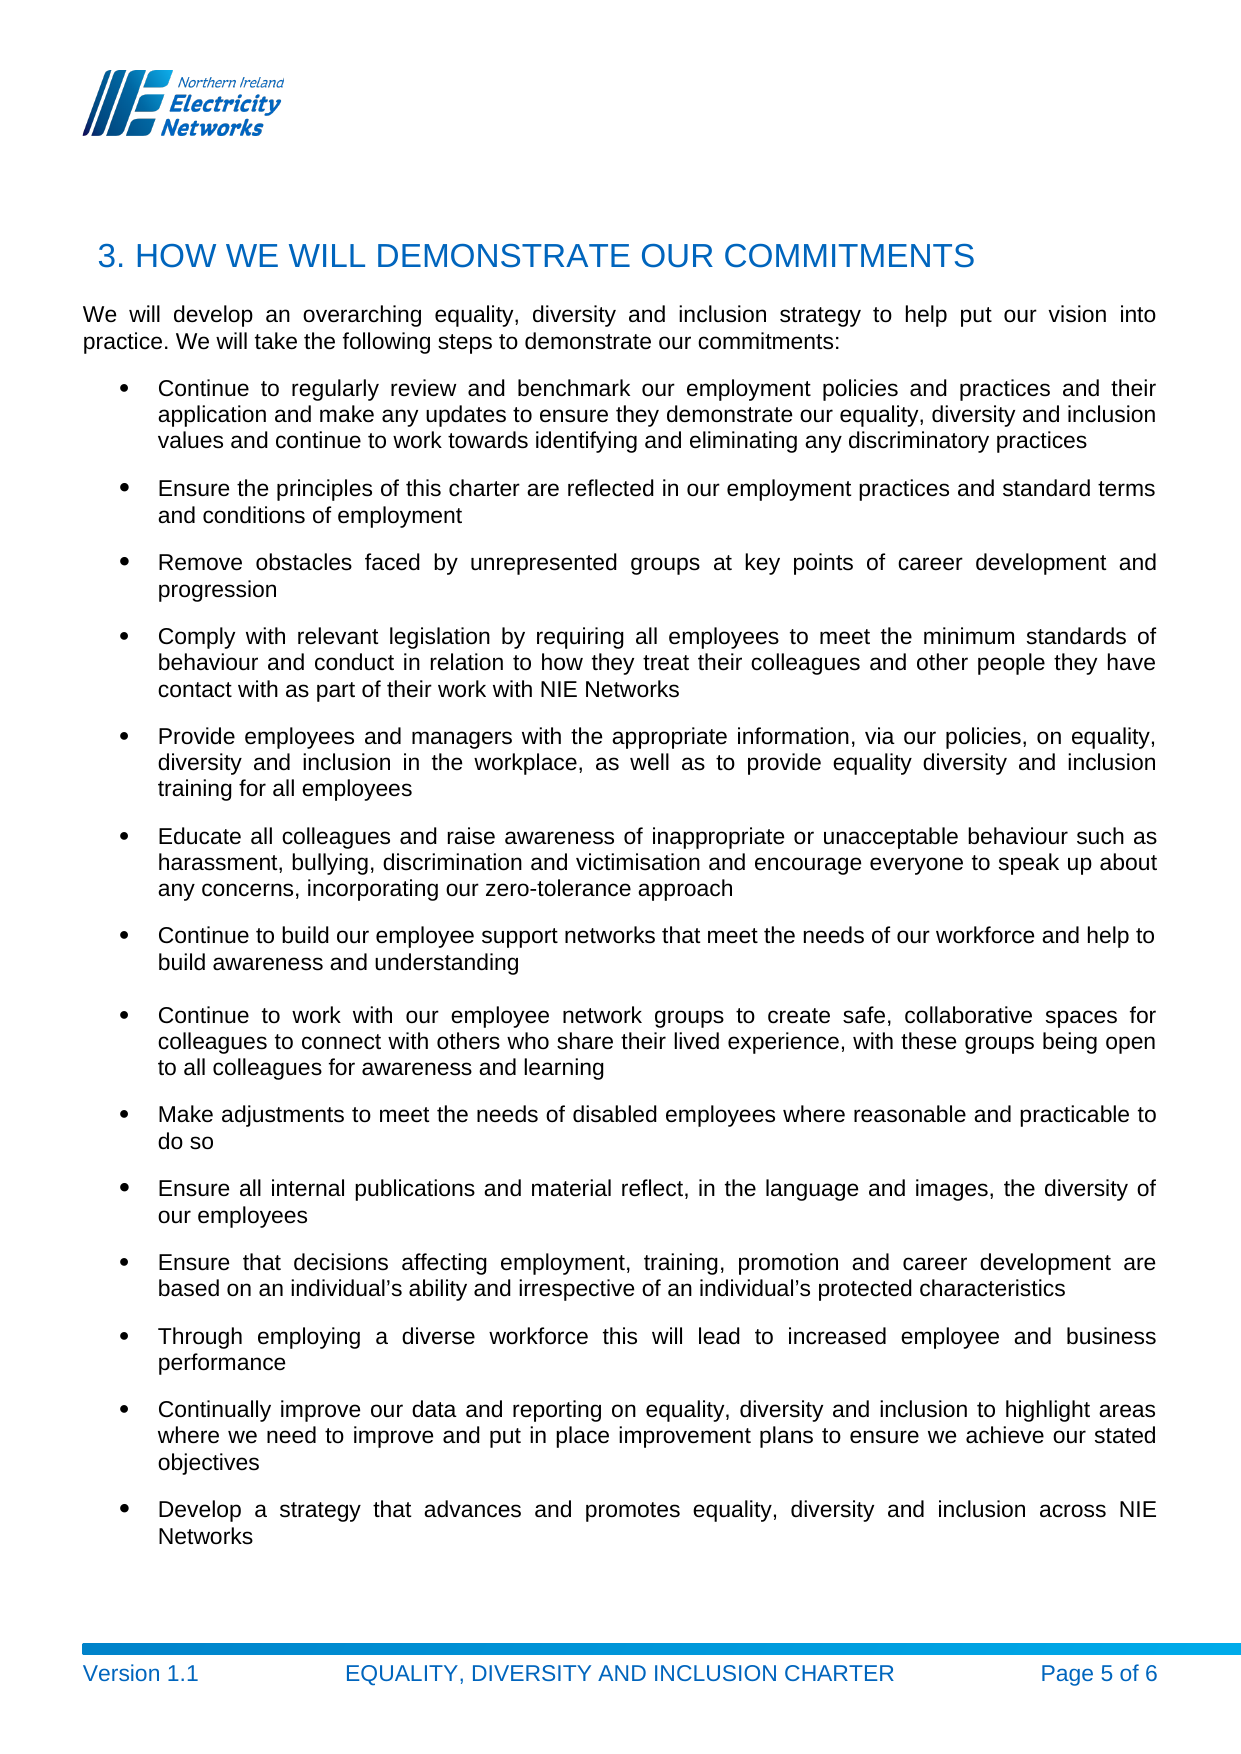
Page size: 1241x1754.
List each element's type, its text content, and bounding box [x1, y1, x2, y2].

subtitle HOW WE WILL DEMONSTRATE OUR COMMITMENTS [97, 236, 1157, 275]
list Through employing a diverse workforce this will lead to increased employee and business performance [120, 1323, 1157, 1375]
list Make adjustments to meet the needs of disabled employees where reasonable and practicable to do so [120, 1101, 1157, 1154]
picture [82, 70, 284, 136]
list Continue to work with our employee network groups to create safe, collaborative spaces for colleagues to connect with others who share their lived experience, with these groups being open to all colleagues for awareness and learning [120, 1002, 1157, 1081]
list Ensure the principles of this charter are reflected in our employment practices and standard terms and conditions of employment [120, 475, 1157, 528]
list Educate all colleagues and raise awareness of inappropriate or unacceptable behaviour such as harassment, bullying, discrimination and victimisation and encourage everyone to speak up about any concerns, incorporating our zero-tolerance approach [120, 823, 1157, 902]
list Continue to regularly review and benchmark our employment policies and practices and their application and make any updates to ensure they demonstrate our equality, diversity and inclusion values and continue to work towards identifying and eliminating any discriminatory practices [120, 375, 1157, 454]
list Develop a strategy that advances and promotes equality, diversity and inclusion across NIE Networks [120, 1496, 1157, 1549]
list Continue to build our employee support networks that meet the needs of our workforce and help to build awareness and understanding [120, 922, 1157, 975]
list Provide employees and managers with the appropriate information, via our policies, on equality, diversity and inclusion in the workplace, as well as to provide equality diversity and inclusion training for all employees [120, 723, 1157, 802]
list Remove obstacles faced by unrepresented groups at key points of career development and progression [120, 549, 1157, 602]
text We will develop an overarching equality, diversity and inclusion strategy to help put our vision into practice. We will take the following steps to demonstrate our commitments: [83, 301, 1157, 354]
picture [82, 1643, 93, 1655]
list Ensure that decisions affecting employment, training, promotion and career development are based on an individual’s ability and irrespective of an individual’s protected characteristics [120, 1249, 1157, 1302]
list Ensure all internal publications and material reflect, in the language and images, the diversity of our employees [120, 1175, 1157, 1228]
list Continually improve our data and reporting on equality, diversity and inclusion to highlight areas where we need to improve and put in place improvement plans to ensure we achieve our stated objectives [120, 1396, 1157, 1475]
list Comply with relevant legislation by requiring all employees to meet the minimum standards of behaviour and conduct in relation to how they treat their colleagues and other people they have contact with as part of their work with NIE Networks [120, 623, 1157, 702]
